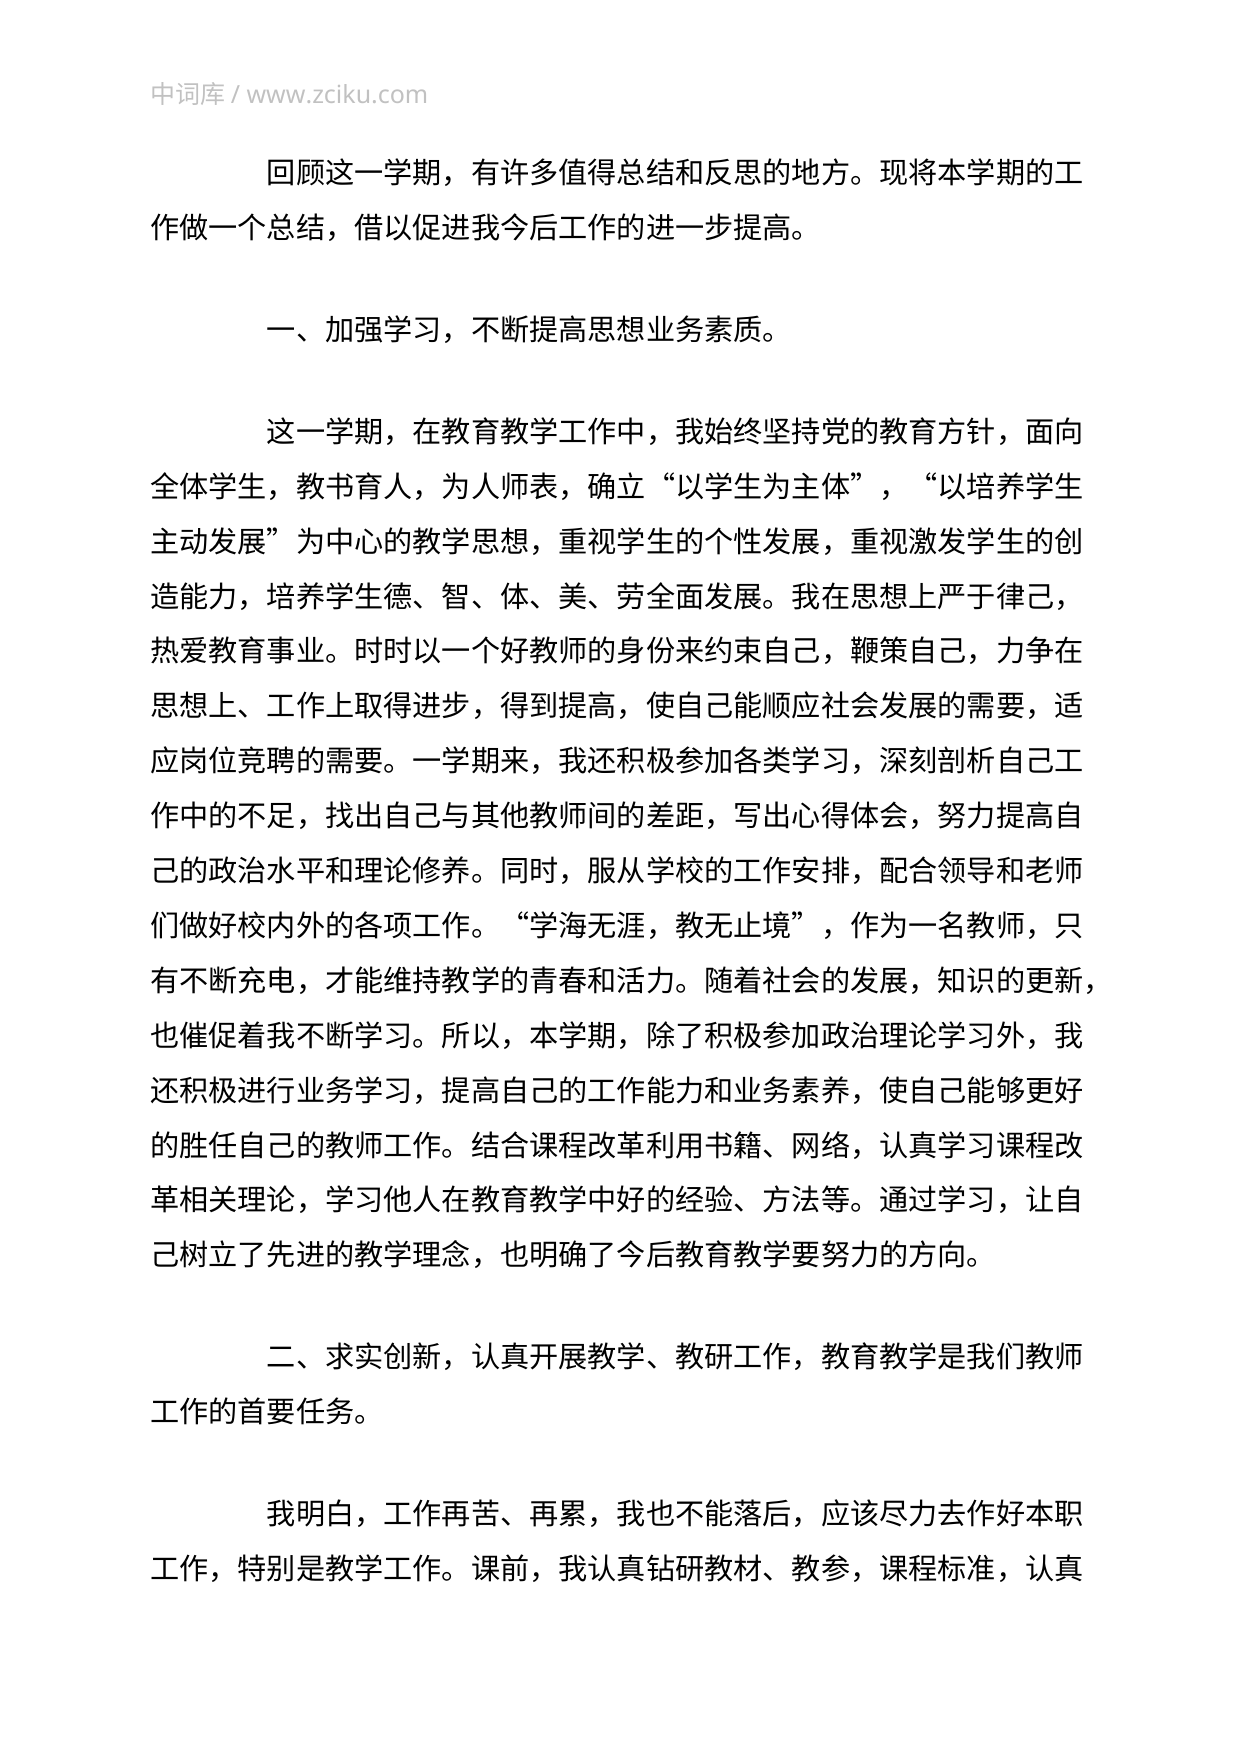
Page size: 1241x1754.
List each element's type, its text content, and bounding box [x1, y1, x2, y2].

text 一、加强学习，不断提高思想业务素质。 [150, 307, 1090, 349]
text 这一学期，在教育教学工作中，我始终坚持党的教育方针，面向全体学生，教书育人，为人师表，确立“以学生为主体”，“以培养学生主动发展”为中心的教学思想，重视学生的个性发展，重视激发学生的创造能力，培养学生德、智、体、美、劳全面发展。我在思想上严于律己，热爱教育事业。时时以一个好教师的身份来约束自己，鞭策自己，力争在思想上、工作上取得进步，得到提高，使自己能顺应社会发展的需要，适应岗位竞聘的需要。一学期来，我还积极参加各类学习，深刻剖析自己工作中的不足，找出自己与其他教师间的差距，写出心得体会，努力提高自己的政治水平和理论修养。同时，服从学校的工作安排，配合领导和老师们做好校内外的各项工作。“学海无涯，教无止境”，作为一名教师，只有不断充电，才能维持教学的青春和活力。随着社会的发展，知识的更新，也催促着我不断学习。所以，本学期，除了积极参加政治理论学习外，我还积极进行业务学习，提高自己的工作能力和业务素养，使自己能够更好的胜任自己的教师工作。结合课程改革利用书籍、网络，认真学习课程改革相关理论，学习他人在教育教学中好的经验、方法等。通过学习，让自己树立了先进的教学理念，也明确了今后教育教学要努力的方向。 [150, 408, 1090, 1274]
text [150, 1490, 1090, 1587]
text 二、求实创新，认真开展教学、教研工作，教育教学是我们教师工作的首要任务。 [150, 1334, 1090, 1431]
text 回顾这一学期，有许多值得总结和反思的地方。现将本学期的工作做一个总结，借以促进我今后工作的进一步提高。 [150, 150, 1090, 247]
